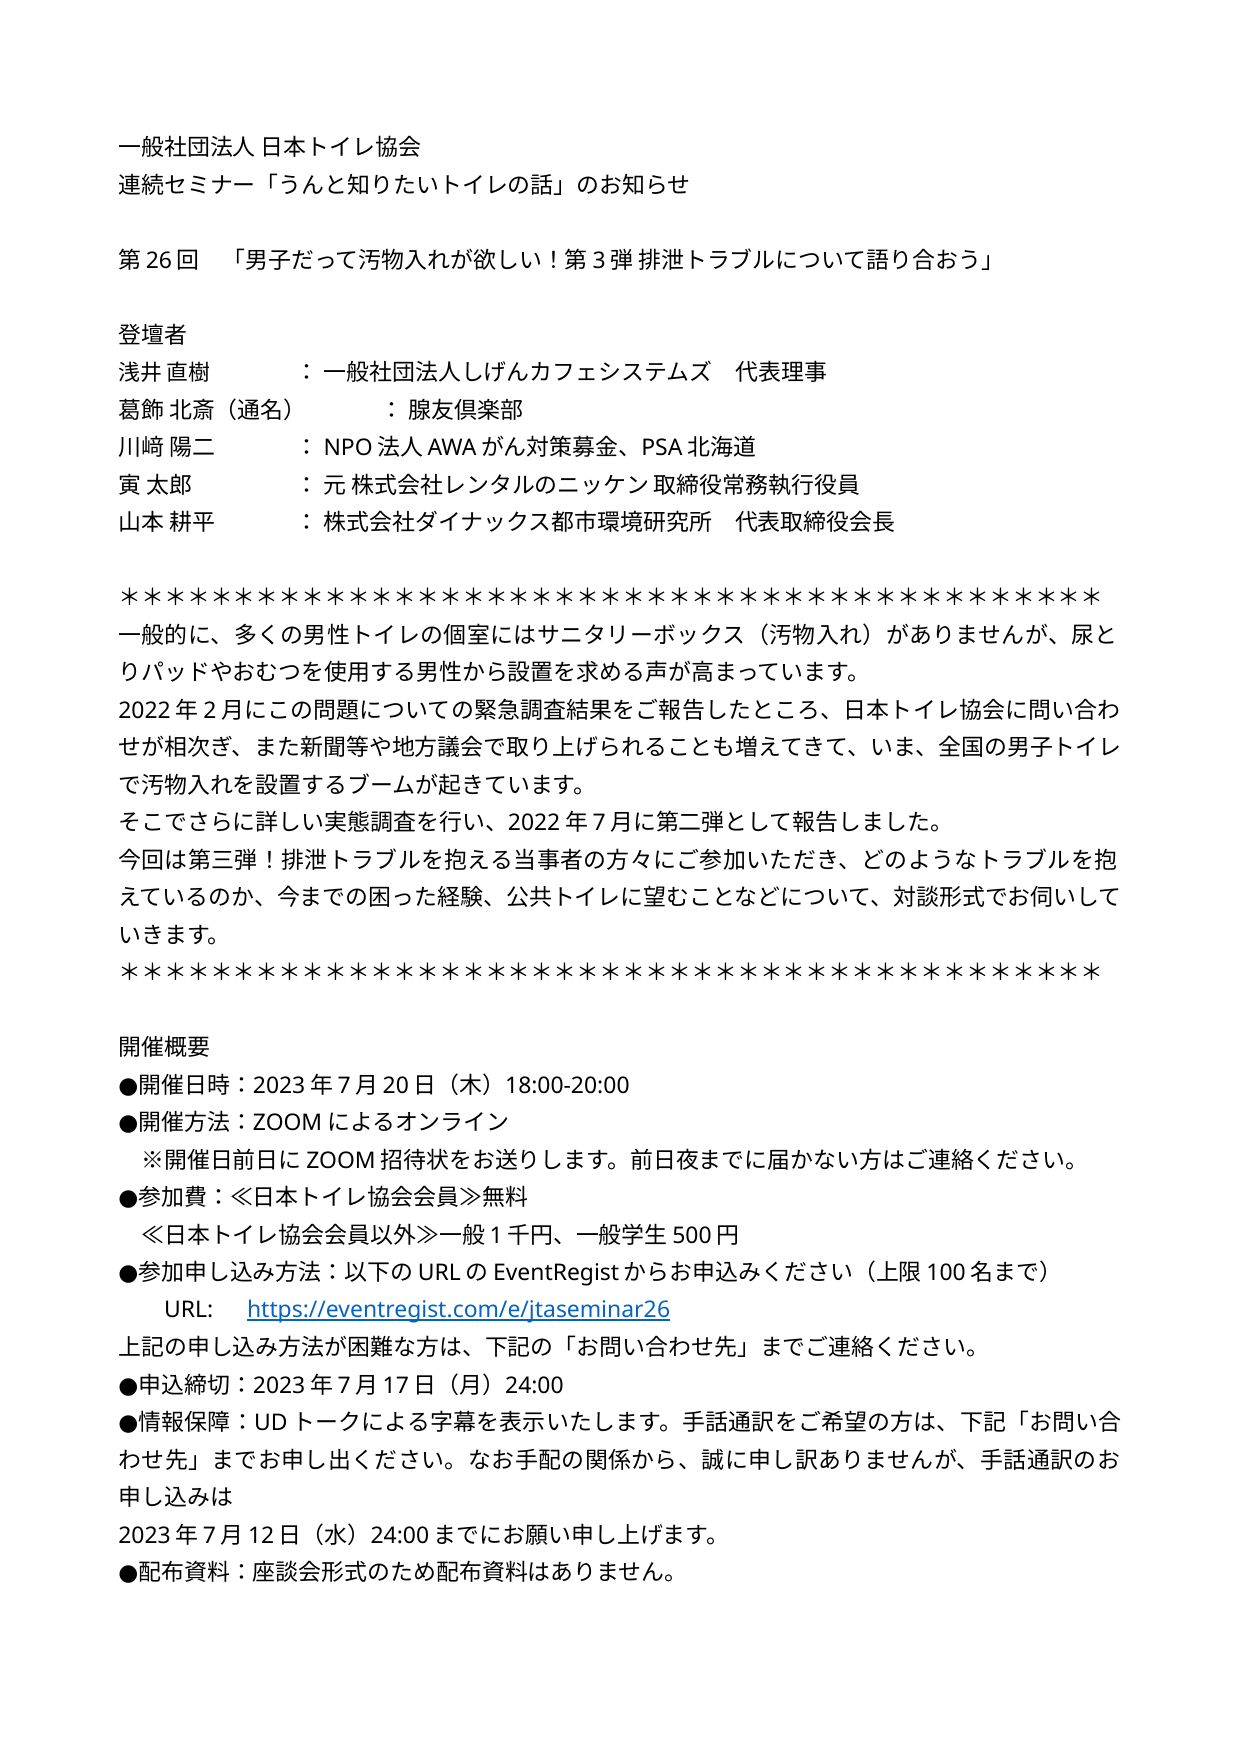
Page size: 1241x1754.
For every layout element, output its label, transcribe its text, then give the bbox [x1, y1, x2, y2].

text ●開催方法：ZOOMによるオンライン [118, 1102, 1122, 1139]
text ●参加申し込み方法：以下のURLのEventRegistからお申込みください（上限100名まで） [118, 1252, 1122, 1289]
text ●開催日時：2023年7月20日（木）18:00-20:00 [118, 1064, 1122, 1102]
text 一般的に、多くの男性トイレの個室にはサニタリーボックス（汚物入れ）がありませんが、尿とりパッドやおむつを使用する男性から設置を求める声が高まっています。 [118, 614, 1122, 689]
text ●参加費：≪日本トイレ協会会員≫無料 [118, 1177, 1122, 1214]
text 山本 耕平 ： 株式会社ダイナックス都市環境研究所 代表取締役会長 [118, 502, 1122, 539]
text 開催概要 [118, 1027, 1122, 1064]
text 今回は第三弾！排泄トラブルを抱える当事者の方々にご参加いただき、どのようなトラブルを抱えているのか、今までの困った経験、公共トイレに望むことなどについて、対談形式でお伺いしていきます。 [118, 839, 1122, 952]
text 第26回 「男子だって汚物入れが欲しい！第3弾 排泄トラブルについて語り合おう」 [118, 239, 1122, 277]
text 一般社団法人 日本トイレ協会 [118, 127, 1122, 164]
text ●情報保障：UDトークによる字幕を表示いたします。手話通訳をご希望の方は、下記「お問い合わせ先」までお申し出ください。なお手配の関係から、誠に申し訳ありませんが、手話通訳のお申し込みは [118, 1402, 1122, 1514]
text 浅井 直樹 ： 一般社団法人しげんカフェシステムズ 代表理事 [118, 352, 1122, 389]
text 登壇者 [118, 314, 1122, 352]
text 葛飾 北斎（通名） ： 腺友倶楽部 [118, 389, 1122, 427]
text 川﨑 陽二 ： NPO法人AWAがん対策募金、PSA北海道 [118, 427, 1122, 464]
text ＊＊＊＊＊＊＊＊＊＊＊＊＊＊＊＊＊＊＊＊＊＊＊＊＊＊＊＊＊＊＊＊＊＊＊＊＊＊＊＊＊＊＊ [118, 577, 1122, 614]
text ≪日本トイレ協会会員以外≫一般1千円、一般学生500円 [118, 1214, 1122, 1252]
text そこでさらに詳しい実態調査を行い、2022年7月に第二弾として報告しました。 [118, 802, 1122, 839]
text ●申込締切：2023年7月17日（月）24:00 [118, 1364, 1122, 1402]
text 連続セミナー「うんと知りたいトイレの話」のお知らせ [118, 164, 1122, 202]
text ●配布資料：座談会形式のため配布資料はありません。 [118, 1552, 1122, 1589]
text ※開催日前日にZOOM招待状をお送りします。前日夜までに届かない方はご連絡ください。 [118, 1139, 1122, 1177]
text 2023年7月12日（水）24:00までにお願い申し上げます。 [118, 1514, 1122, 1552]
text URL: https://eventregist.com/e/jtaseminar26 [118, 1289, 1122, 1327]
text 上記の申し込み方法が困難な方は、下記の「お問い合わせ先」までご連絡ください。 [118, 1327, 1122, 1364]
text 寅 太郎 ： 元 株式会社レンタルのニッケン 取締役常務執行役員 [118, 464, 1122, 502]
text 2022年2月にこの問題についての緊急調査結果をご報告したところ、日本トイレ協会に問い合わせが相次ぎ、また新聞等や地方議会で取り上げられることも増えてきて、いま、全国の男子トイレで汚物入れを設置するブームが起きています。 [118, 689, 1122, 802]
text ＊＊＊＊＊＊＊＊＊＊＊＊＊＊＊＊＊＊＊＊＊＊＊＊＊＊＊＊＊＊＊＊＊＊＊＊＊＊＊＊＊＊＊ [118, 952, 1122, 989]
